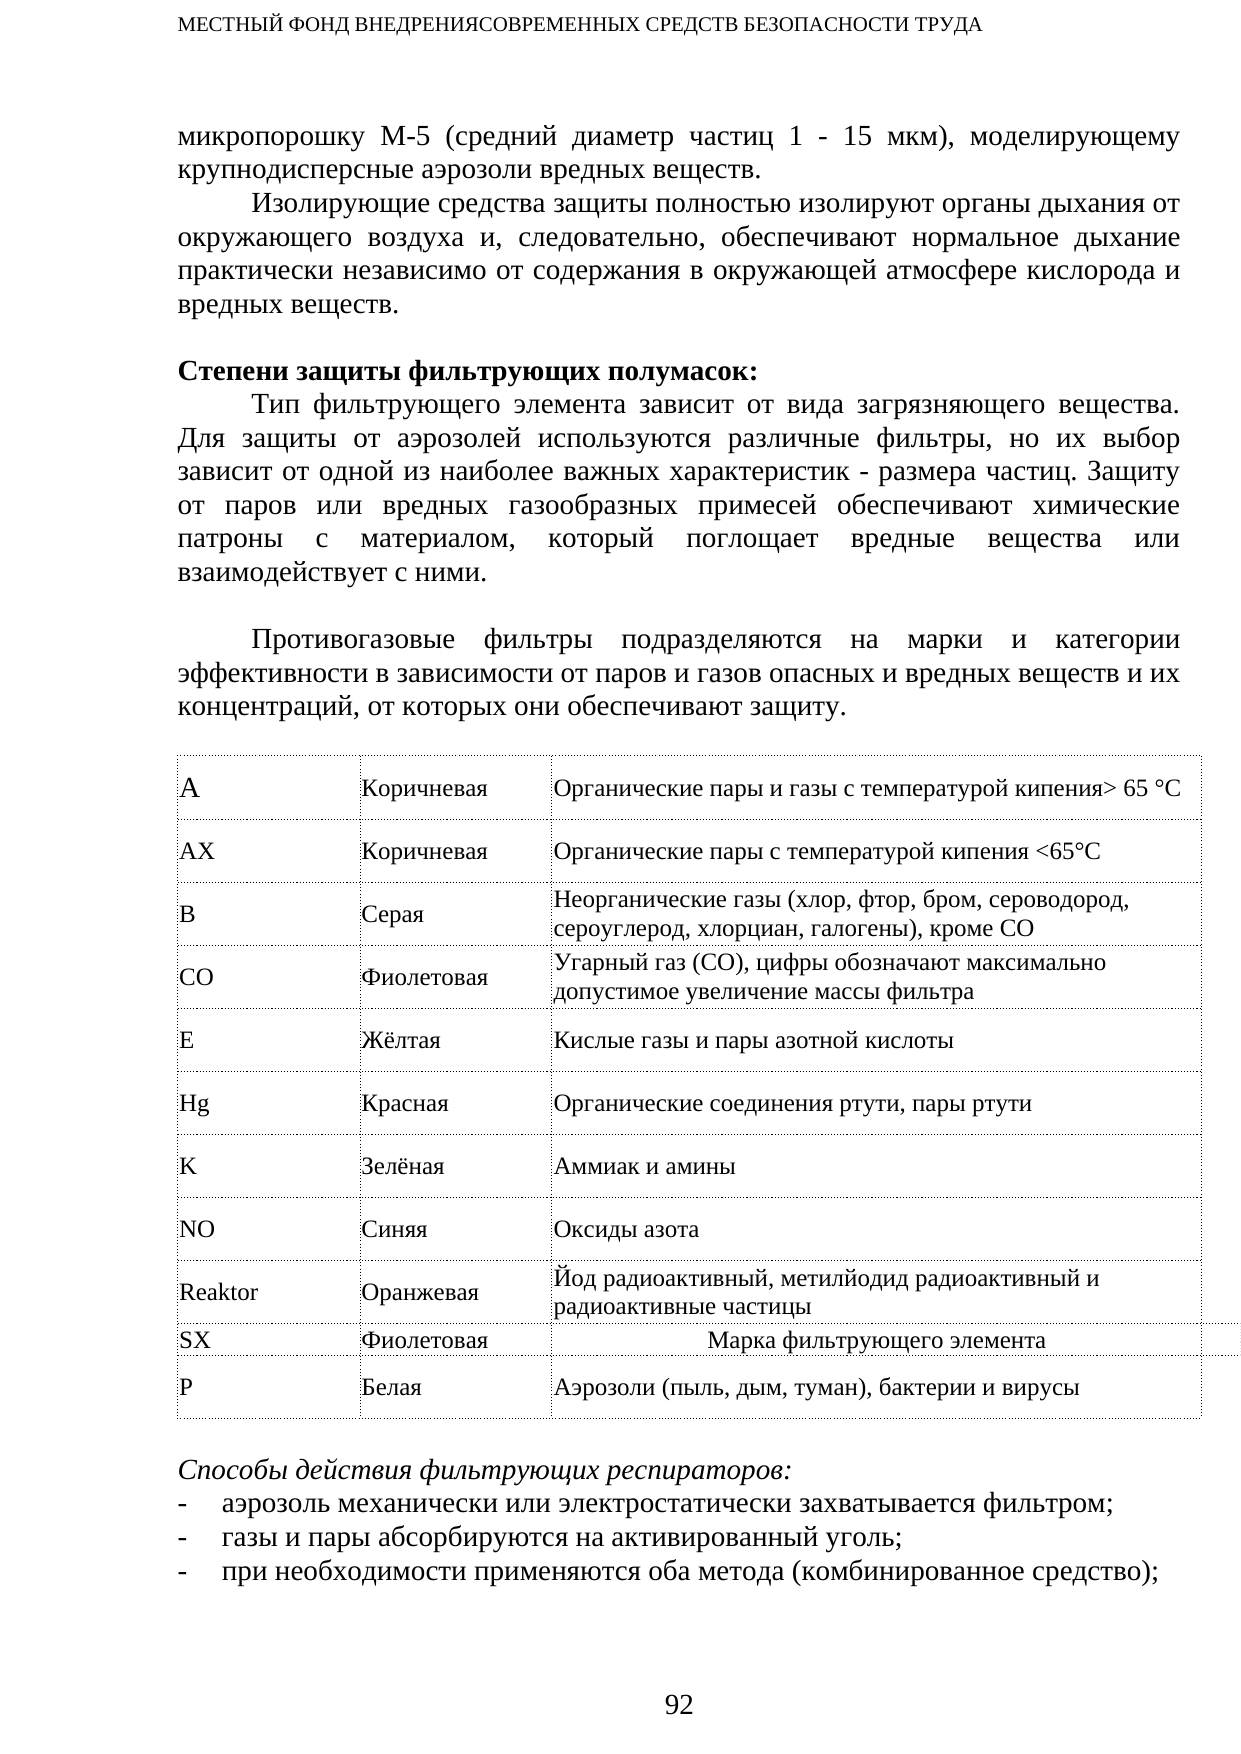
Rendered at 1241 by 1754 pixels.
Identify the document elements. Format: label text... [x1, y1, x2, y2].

text Изолирующие средства защиты полностью изолируют органы дыхания от окружающего воздуха и, следовательно, обеспечивают нормальное дыхание практически независимо от содержания в окружающей атмосфере кислорода и вредных веществ. [177, 185, 1181, 319]
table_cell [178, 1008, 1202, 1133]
text Тип фильтрующего элемента зависит от вида загрязняющего вещества. Для защиты от аэрозолей используются различные фильтры, но их выбор зависит от одной из наиболее важных характеристик - размера частиц. Защиту от паров или вредных газообразных примесей обеспечивают химические патроны с материалом, который поглощает вредные вещества или взаимодействует с ними. [177, 386, 1181, 588]
text Способы действия фильтрующих респираторов: [177, 1452, 1181, 1486]
list аэрозоль механически или электростатически захватывается фильтром; [177, 1486, 1181, 1519]
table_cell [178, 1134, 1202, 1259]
text Степени защиты фильтрующих полумасок: [177, 353, 1181, 386]
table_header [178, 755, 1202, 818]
list газы и пары абсорбируются на активированный уголь; [177, 1519, 1181, 1553]
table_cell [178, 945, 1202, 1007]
list при необходимости применяются оба метода (комбинированное средство); [177, 1553, 1181, 1586]
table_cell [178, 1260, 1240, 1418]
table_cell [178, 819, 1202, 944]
text Противогазовые фильтры подразделяются на марки и категории эффективности в зависимости от паров и газов опасных и вредных веществ и их концентраций, от которых они обеспечивают защиту. [177, 621, 1181, 722]
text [177, 118, 1181, 185]
